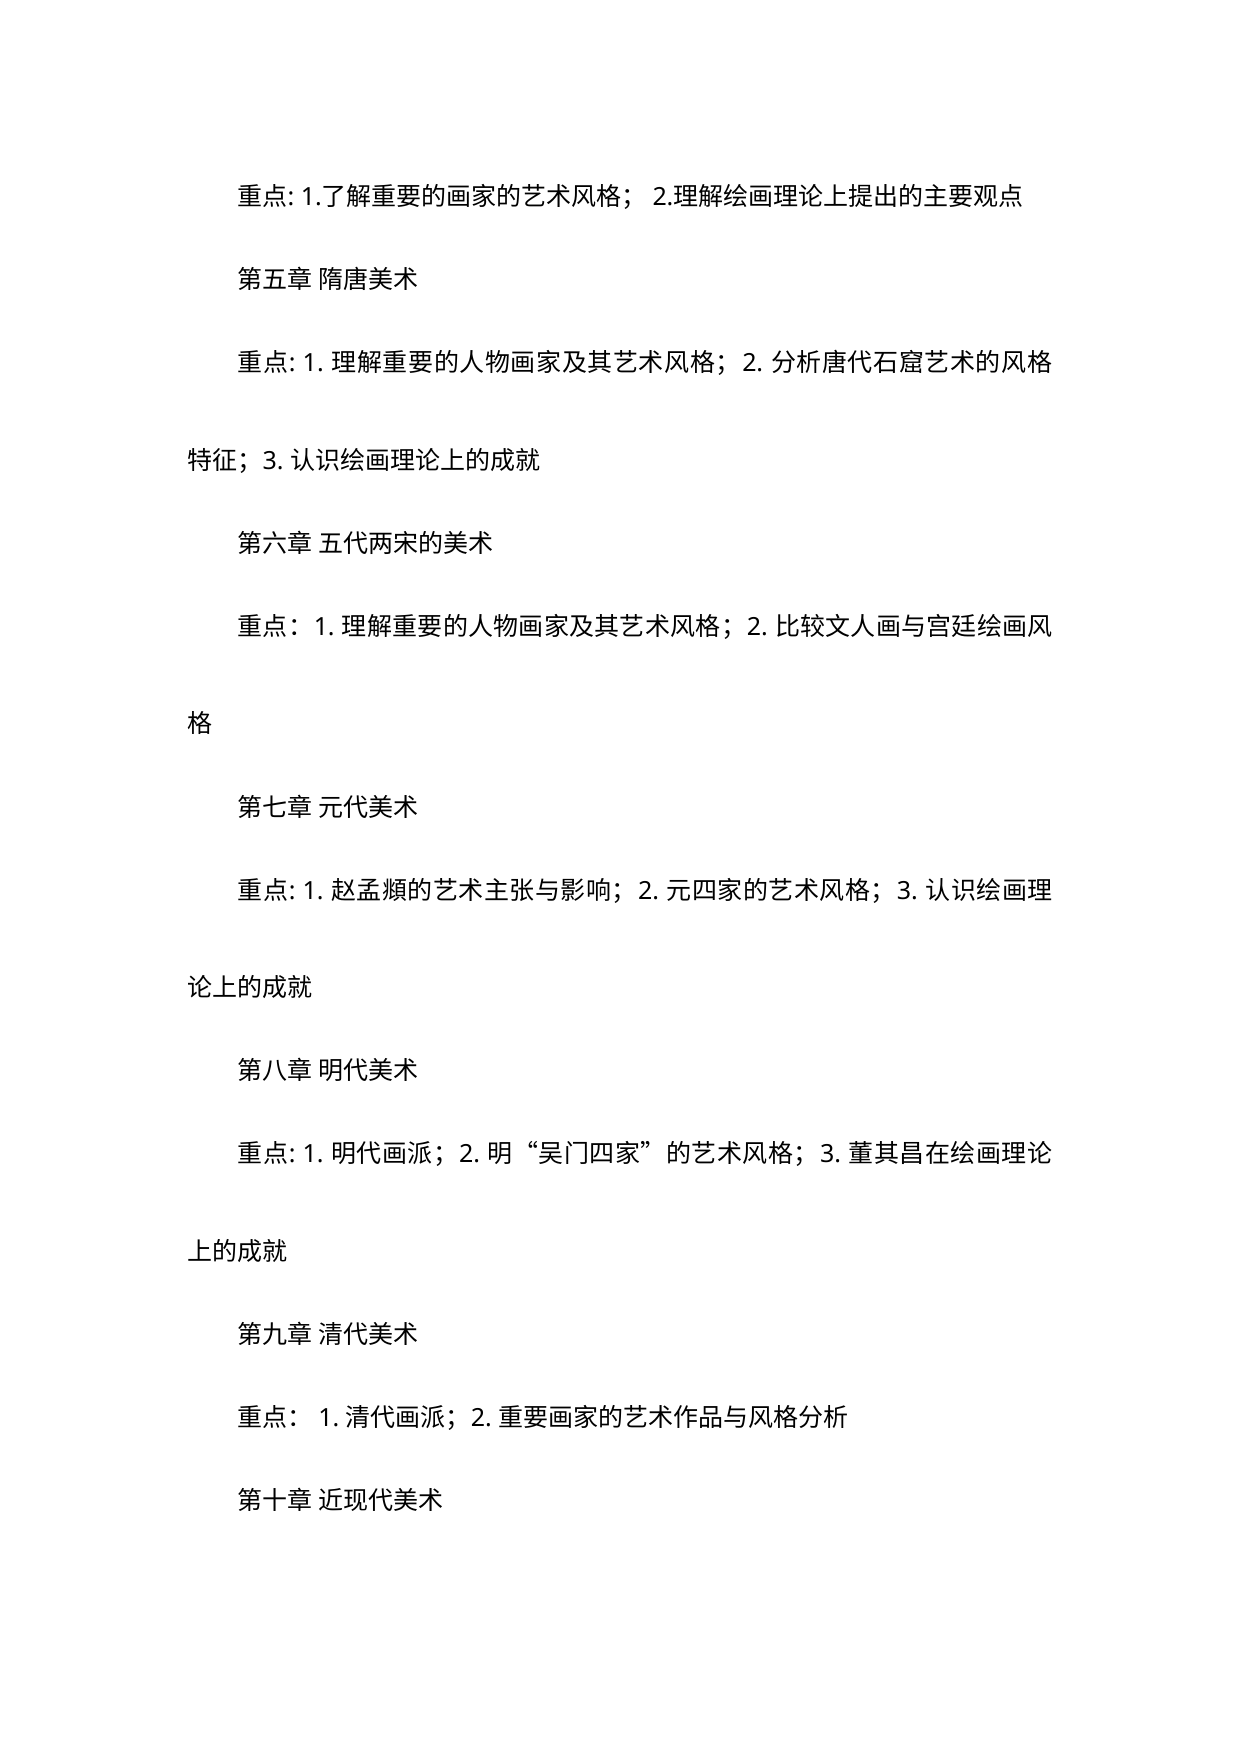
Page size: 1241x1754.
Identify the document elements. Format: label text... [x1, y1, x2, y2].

text 第十章 近现代美术 [187, 1466, 1053, 1531]
text 重点: 1.了解重要的画家的艺术风格； 2.理解绘画理论上提出的主要观点 [187, 162, 1053, 227]
text 重点：1. 理解重要的人物画家及其艺术风格；2. 比较文人画与宫廷绘画风格 [187, 592, 1053, 754]
text 重点: 1. 赵孟頫的艺术主张与影响；2. 元四家的艺术风格；3. 认识绘画理论上的成就 [187, 856, 1053, 1018]
text 重点: 1. 理解重要的人物画家及其艺术风格；2. 分析唐代石窟艺术的风格特征；3. 认识绘画理论上的成就 [187, 328, 1053, 491]
text 重点： 1. 清代画派；2. 重要画家的艺术作品与风格分析 [187, 1383, 1053, 1448]
text 重点: 1. 明代画派；2. 明“吴门四家”的艺术风格；3. 董其昌在绘画理论上的成就 [187, 1119, 1053, 1282]
text 第八章 明代美术 [187, 1036, 1053, 1101]
text 第五章 隋唐美术 [187, 245, 1053, 310]
text 第九章 清代美术 [187, 1300, 1053, 1365]
text 第六章 五代两宋的美术 [187, 509, 1053, 574]
text 第七章 元代美术 [187, 773, 1053, 838]
